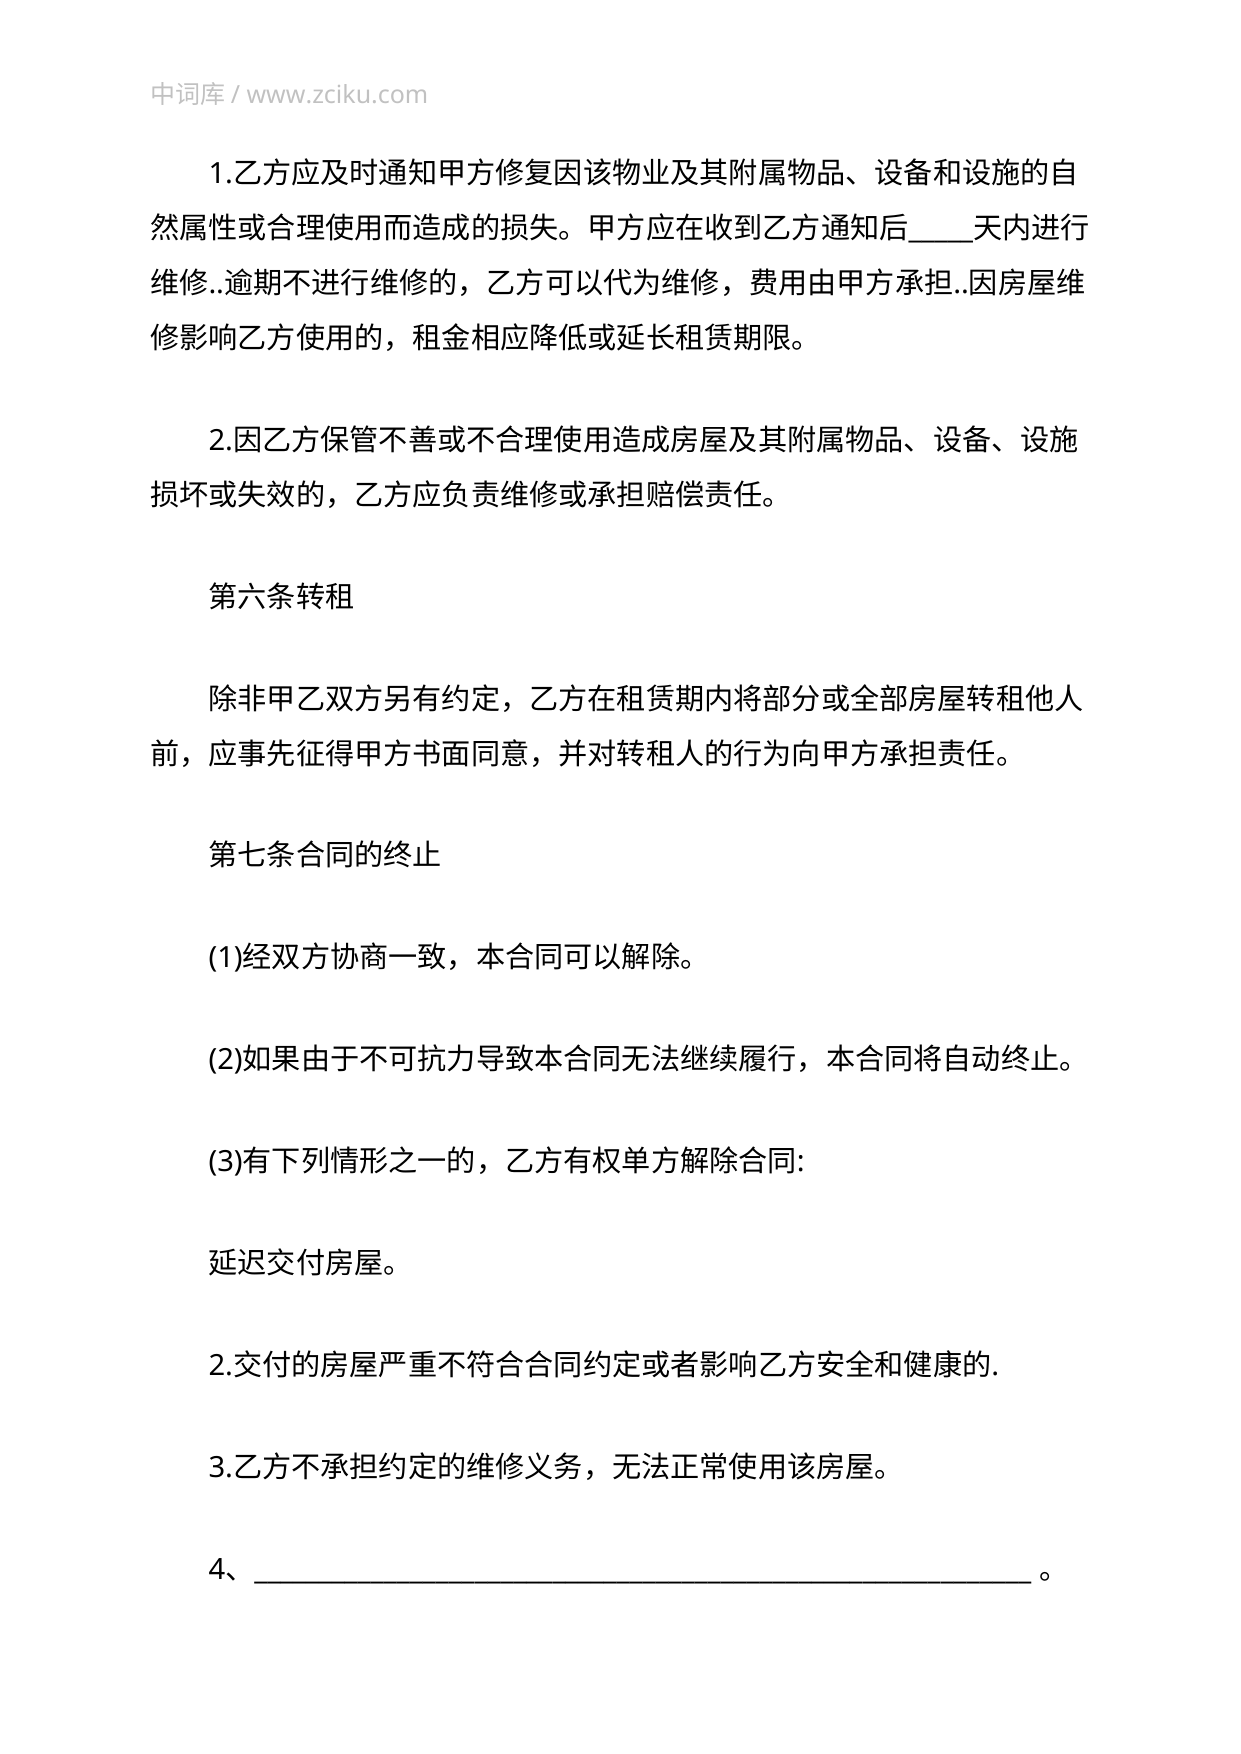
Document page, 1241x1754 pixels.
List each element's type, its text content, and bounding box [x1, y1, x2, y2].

text 延迟交付房屋。 [150, 1240, 1090, 1282]
text 第六条转租 [150, 573, 1090, 616]
text 2.交付的房屋严重不符合合同约定或者影响乙方安全和健康的. [150, 1341, 1090, 1384]
text (3)有下列情形之一的，乙方有权单方解除合同: [150, 1138, 1090, 1180]
text 3.乙方不承担约定的维修义务，无法正常使用该房屋。 [150, 1443, 1090, 1486]
text 2.因乙方保管不善或不合理使用造成房屋及其附属物品、设备、设施损坏或失效的，乙方应负责维修或承担赔偿责任。 [150, 417, 1090, 514]
text (1)经双方协商一致，本合同可以解除。 [150, 934, 1090, 976]
text 除非甲乙双方另有约定，乙方在租赁期内将部分或全部房屋转租他人前，应事先征得甲方书面同意，并对转租人的行为向甲方承担责任。 [150, 675, 1090, 772]
text 4、____________________________________________________________ 。 [150, 1545, 1090, 1588]
text 1.乙方应及时通知甲方修复因该物业及其附属物品、设备和设施的自然属性或合理使用而造成的损失。甲方应在收到乙方通知后_____天内进行维修..逾期不进行维修的，乙方可以代为维修，费用由甲方承担..因房屋维修影响乙方使用的，租金相应降低或延长租赁期限。 [150, 150, 1090, 357]
text 第七条合同的终止 [150, 832, 1090, 874]
text (2)如果由于不可抗力导致本合同无法继续履行，本合同将自动终止。 [150, 1036, 1090, 1078]
